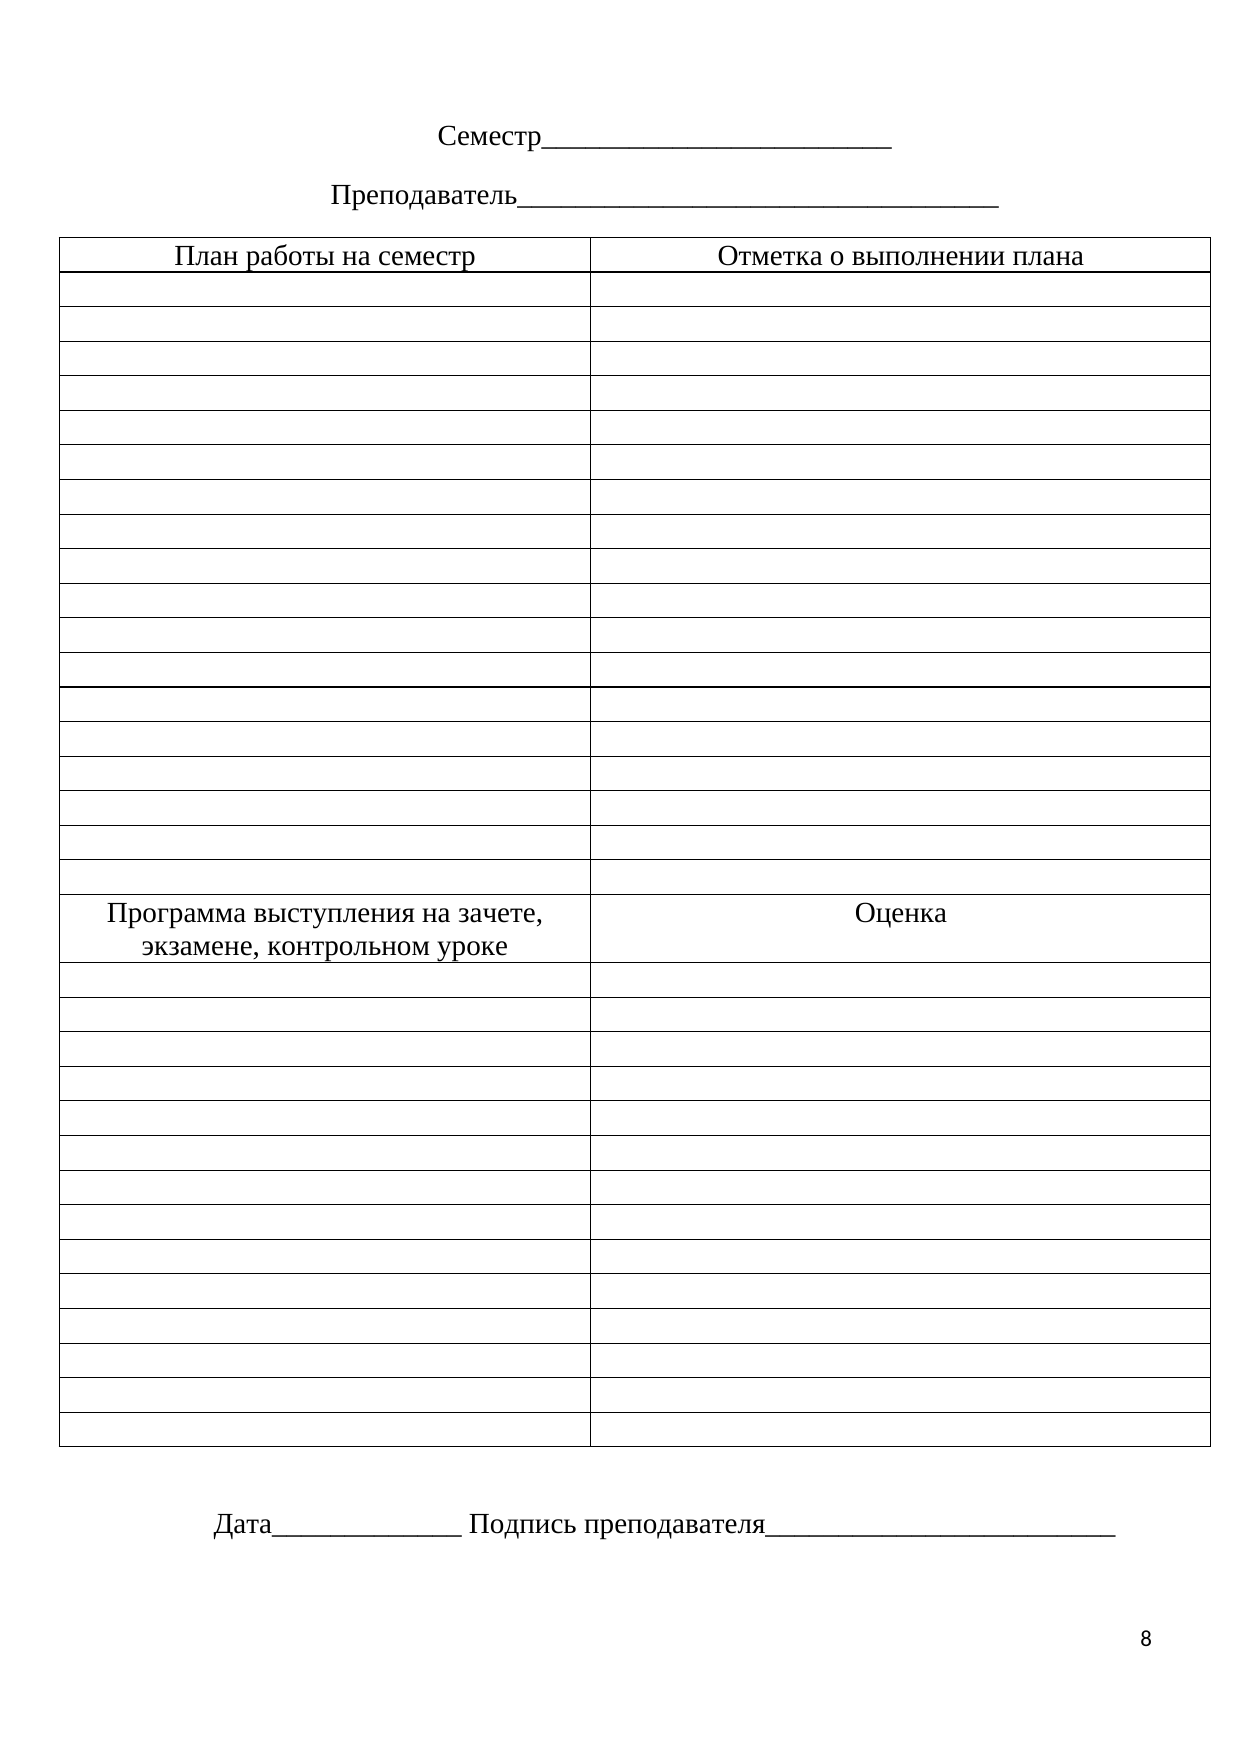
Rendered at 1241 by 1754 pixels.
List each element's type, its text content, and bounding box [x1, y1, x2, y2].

table_cell [60, 1136, 590, 1169]
table_cell [60, 307, 590, 341]
table_cell [60, 791, 590, 825]
text Семестр________________________ [177, 118, 1152, 152]
table_cell [60, 1309, 590, 1342]
table_cell [591, 376, 1210, 410]
table_cell [591, 1032, 1210, 1066]
table_cell Программа выступления на зачете, экзамене, контрольном уроке [60, 895, 590, 962]
table_header Отметка о выполнении плана [591, 238, 1210, 271]
table_cell [60, 515, 590, 548]
table_cell [591, 963, 1210, 997]
table_cell [60, 1101, 590, 1135]
table_cell [591, 1136, 1210, 1169]
table_cell [591, 998, 1210, 1031]
table_cell [60, 998, 590, 1031]
table_cell [591, 515, 1210, 548]
table_cell [60, 1378, 590, 1412]
table_cell [591, 584, 1210, 617]
table_cell [60, 653, 590, 686]
table_cell [60, 480, 590, 513]
table_cell [591, 307, 1210, 341]
table_cell Оценка [591, 895, 1210, 962]
table_cell [591, 688, 1210, 721]
table_cell [60, 273, 590, 306]
table_cell [60, 549, 590, 583]
table_cell [591, 1101, 1210, 1135]
table_cell [60, 1171, 590, 1204]
table_cell [591, 1344, 1210, 1377]
table_cell [60, 376, 590, 410]
table_cell [591, 445, 1210, 479]
table_cell [60, 1240, 590, 1273]
table_cell [591, 1274, 1210, 1308]
table_cell [60, 826, 590, 859]
table_cell [591, 1171, 1210, 1204]
table_header План работы на семестр [60, 238, 590, 271]
table_cell [591, 653, 1210, 686]
table_cell [591, 1378, 1210, 1412]
table_cell [591, 860, 1210, 894]
table_cell [60, 584, 590, 617]
table_cell [591, 722, 1210, 756]
table_cell [60, 757, 590, 790]
table_cell [60, 1274, 590, 1308]
table_cell [60, 1067, 590, 1100]
text Преподаватель_________________________________ [177, 177, 1152, 211]
table_cell [591, 618, 1210, 652]
table_cell [591, 411, 1210, 444]
table_cell [591, 1309, 1210, 1342]
table_cell [591, 1067, 1210, 1100]
table_cell [591, 273, 1210, 306]
table_cell [591, 791, 1210, 825]
table_cell [591, 757, 1210, 790]
table_cell [591, 480, 1210, 513]
table_cell [60, 688, 590, 721]
table_cell [60, 342, 590, 375]
table_cell [60, 1344, 590, 1377]
table_cell [60, 1205, 590, 1239]
table_cell [591, 342, 1210, 375]
table_cell [60, 411, 590, 444]
table_cell [60, 618, 590, 652]
table_cell [60, 860, 590, 894]
table_cell [591, 549, 1210, 583]
table_cell [60, 445, 590, 479]
table_cell [60, 1032, 590, 1066]
text Дата_____________ Подпись преподавателя________________________ [177, 1507, 1152, 1540]
table_cell [60, 1413, 590, 1446]
table_cell [60, 722, 590, 756]
table_cell [591, 1240, 1210, 1273]
table_cell [591, 1205, 1210, 1239]
table_cell [60, 963, 590, 997]
table_cell [591, 1413, 1210, 1446]
table_cell [591, 826, 1210, 859]
